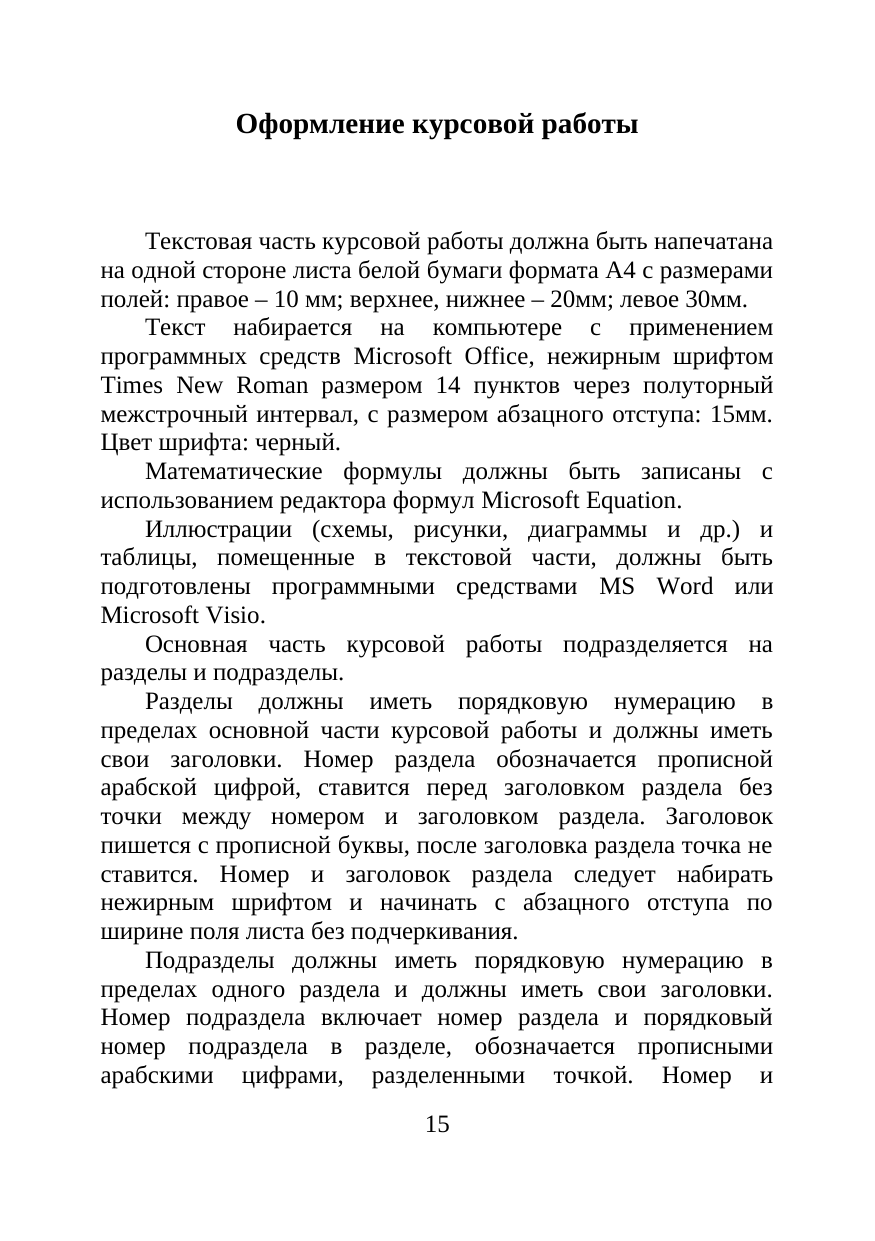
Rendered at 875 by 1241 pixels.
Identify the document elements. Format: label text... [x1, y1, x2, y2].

text Текстовая часть курсовой работы должна быть напечатана на одной стороне листа белой бумаги формата А4 с размерами полей: правое – ; верхнее, нижнее – 20мм; левое 30мм. [100, 226, 774, 312]
text Текст набирается на компьютере с применением программных средств Microsoft Office, нежирным шрифтом Times New Roman размером 14 пунктов через полуторный межстрочный интервал, с размером абзацного отступа: 15мм. Цвет шрифта: черный. [100, 312, 774, 456]
text Иллюстрации (схемы, рисунки, диаграммы и др.) и таблицы, помещенные в текстовой части, должны быть подготовлены программными средствами MS Word или Microsoft Visio. [100, 514, 774, 629]
text Оформление курсовой работы [100, 106, 774, 140]
text Математические формулы должны быть записаны с использованием редактора формул Microsoft Equation. [100, 456, 774, 514]
text Разделы должны иметь порядковую нумерацию в пределах основной части курсовой работы и должны иметь свои заголовки. Номер раздела обозначается прописной арабской цифрой, ставится перед заголовком раздела без точки между номером и заголовком раздела. Заголовок пишется с прописной буквы, после заголовка раздела точка не ставится. Номер и заголовок раздела следует набирать нежирным шрифтом и начинать с абзацного отступа по ширине поля листа без подчеркивания. [100, 686, 774, 945]
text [100, 945, 774, 1089]
text Основная часть курсовой работы подразделяется на разделы и подразделы. [100, 629, 774, 686]
